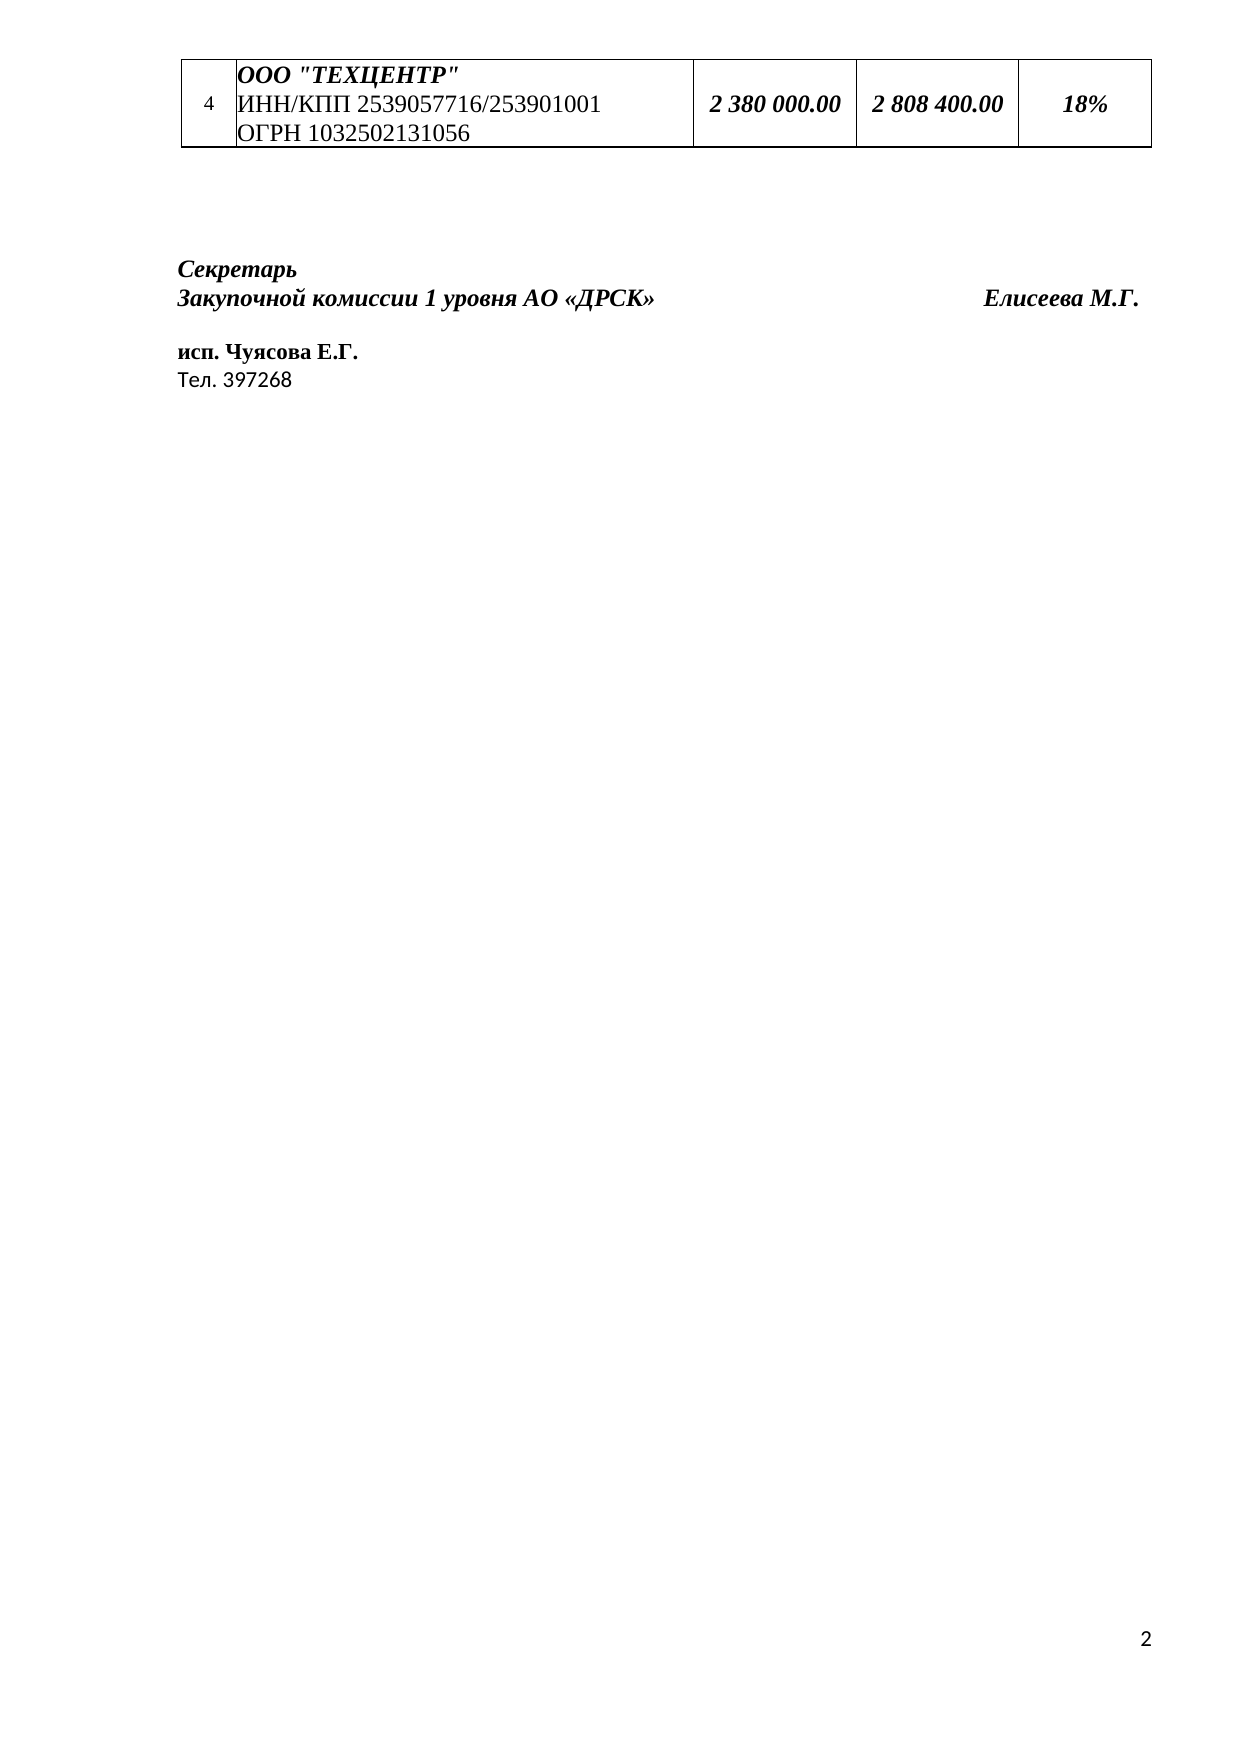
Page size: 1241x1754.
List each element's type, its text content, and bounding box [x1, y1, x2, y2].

table_cell ООО "ТЕХЦЕНТР" ИНН/КПП 2539057716/253901001 ОГРН 1032502131056 [237, 60, 693, 146]
text Тел. 397268 [177, 365, 1152, 393]
table_cell 2 380 000.00 [694, 60, 856, 146]
table_cell 18% [1019, 60, 1151, 146]
text Закупочной комиссии 1 уровня АО «ДРСК» Елисеева М.Г. [177, 283, 1152, 312]
table_cell 4 [182, 60, 236, 146]
text Секретарь [177, 254, 1152, 283]
text исп. Чуясова Е.Г. [177, 338, 1152, 365]
table_cell 2 808 400.00 [857, 60, 1018, 146]
